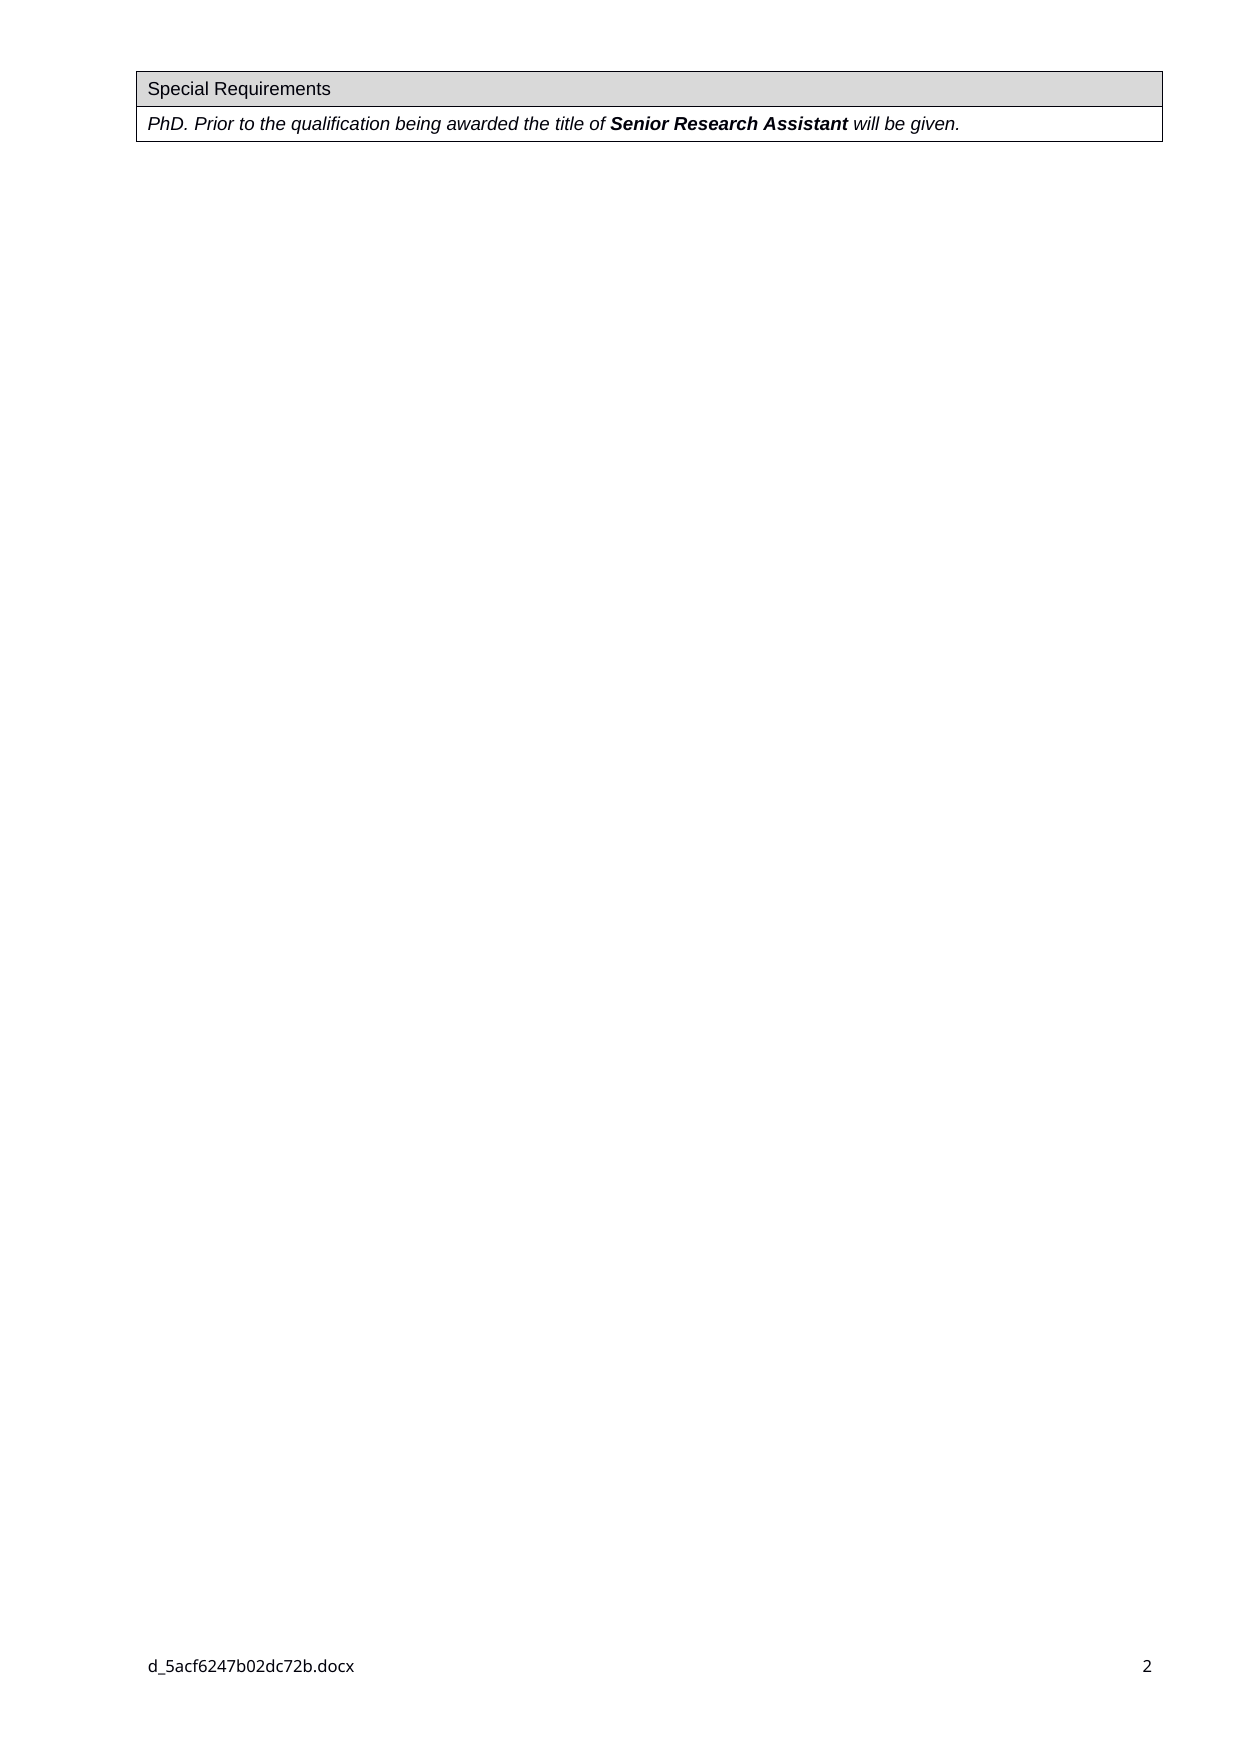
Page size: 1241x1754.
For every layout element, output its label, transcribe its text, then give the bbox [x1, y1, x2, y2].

table_header Special Requirements [137, 72, 1162, 106]
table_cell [137, 107, 1162, 141]
